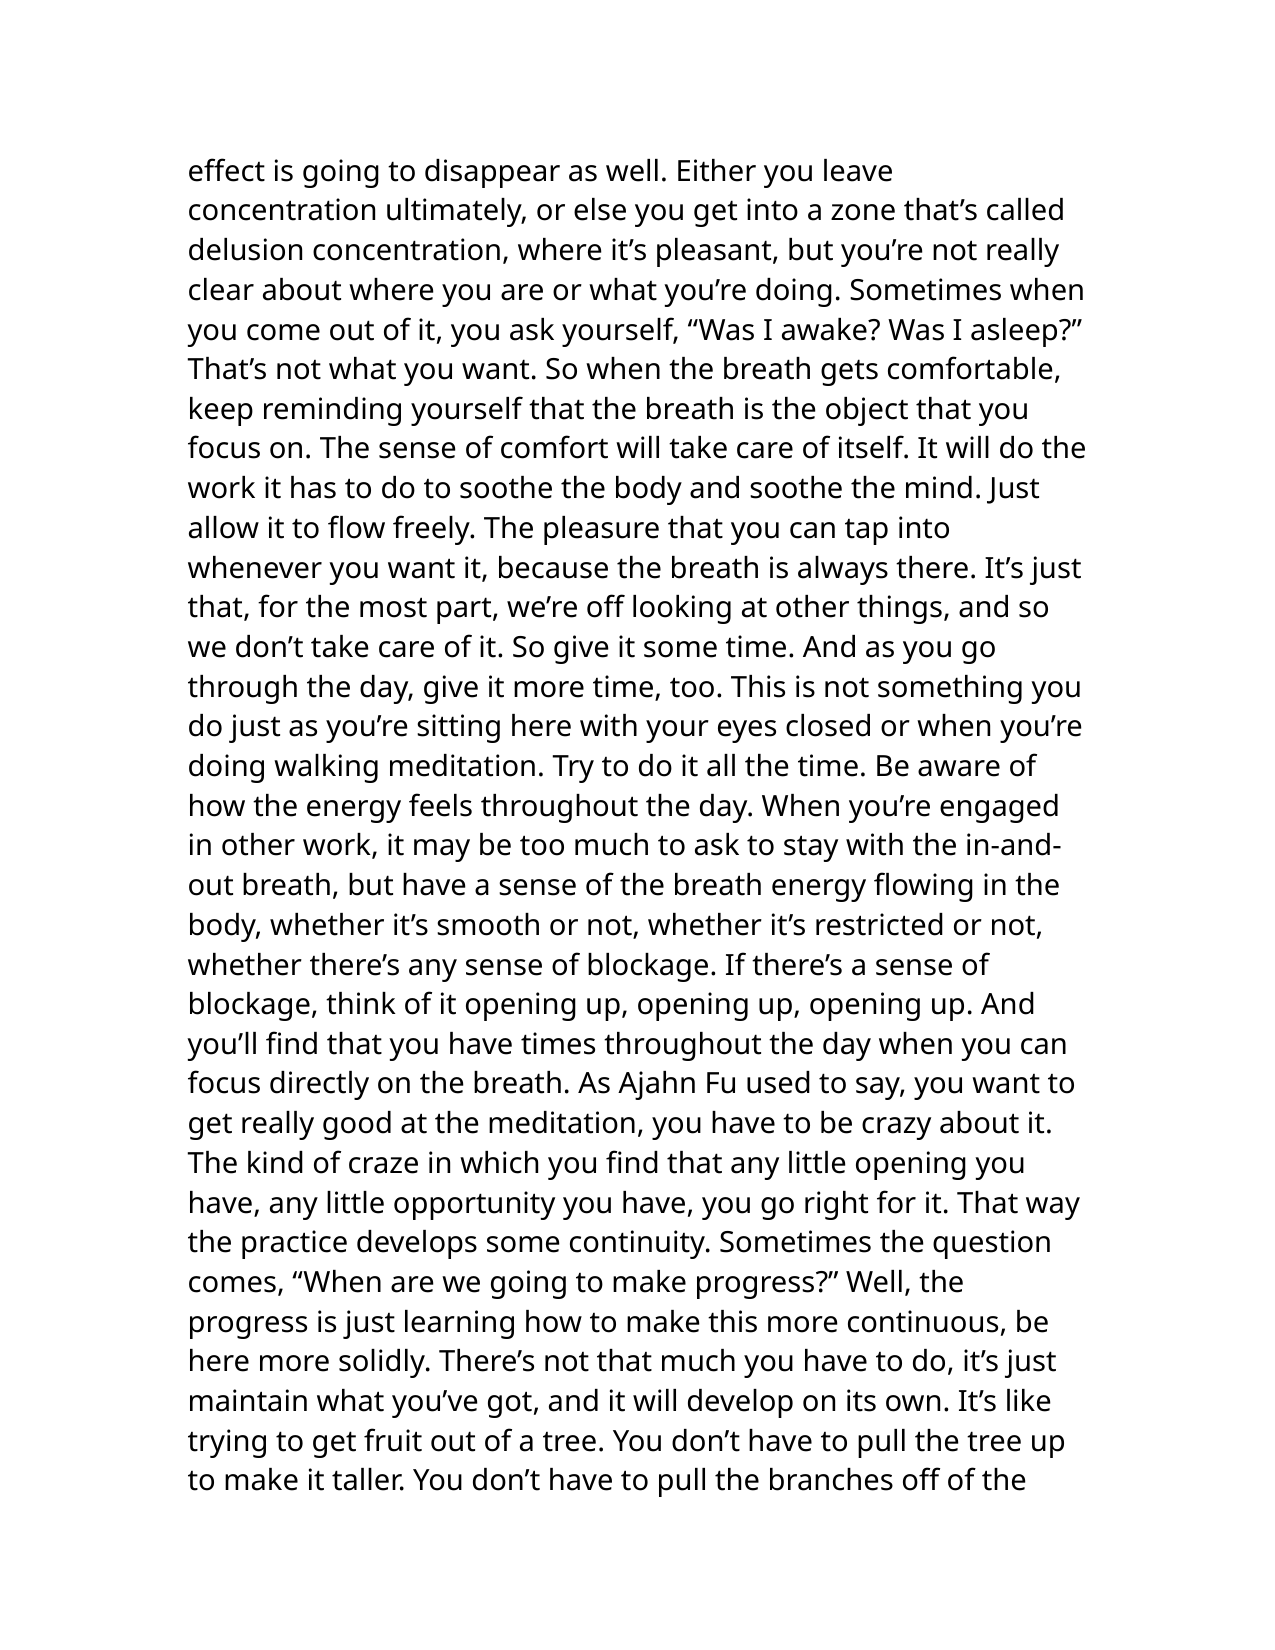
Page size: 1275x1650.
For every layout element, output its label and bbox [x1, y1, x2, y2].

text [187, 150, 1087, 1499]
